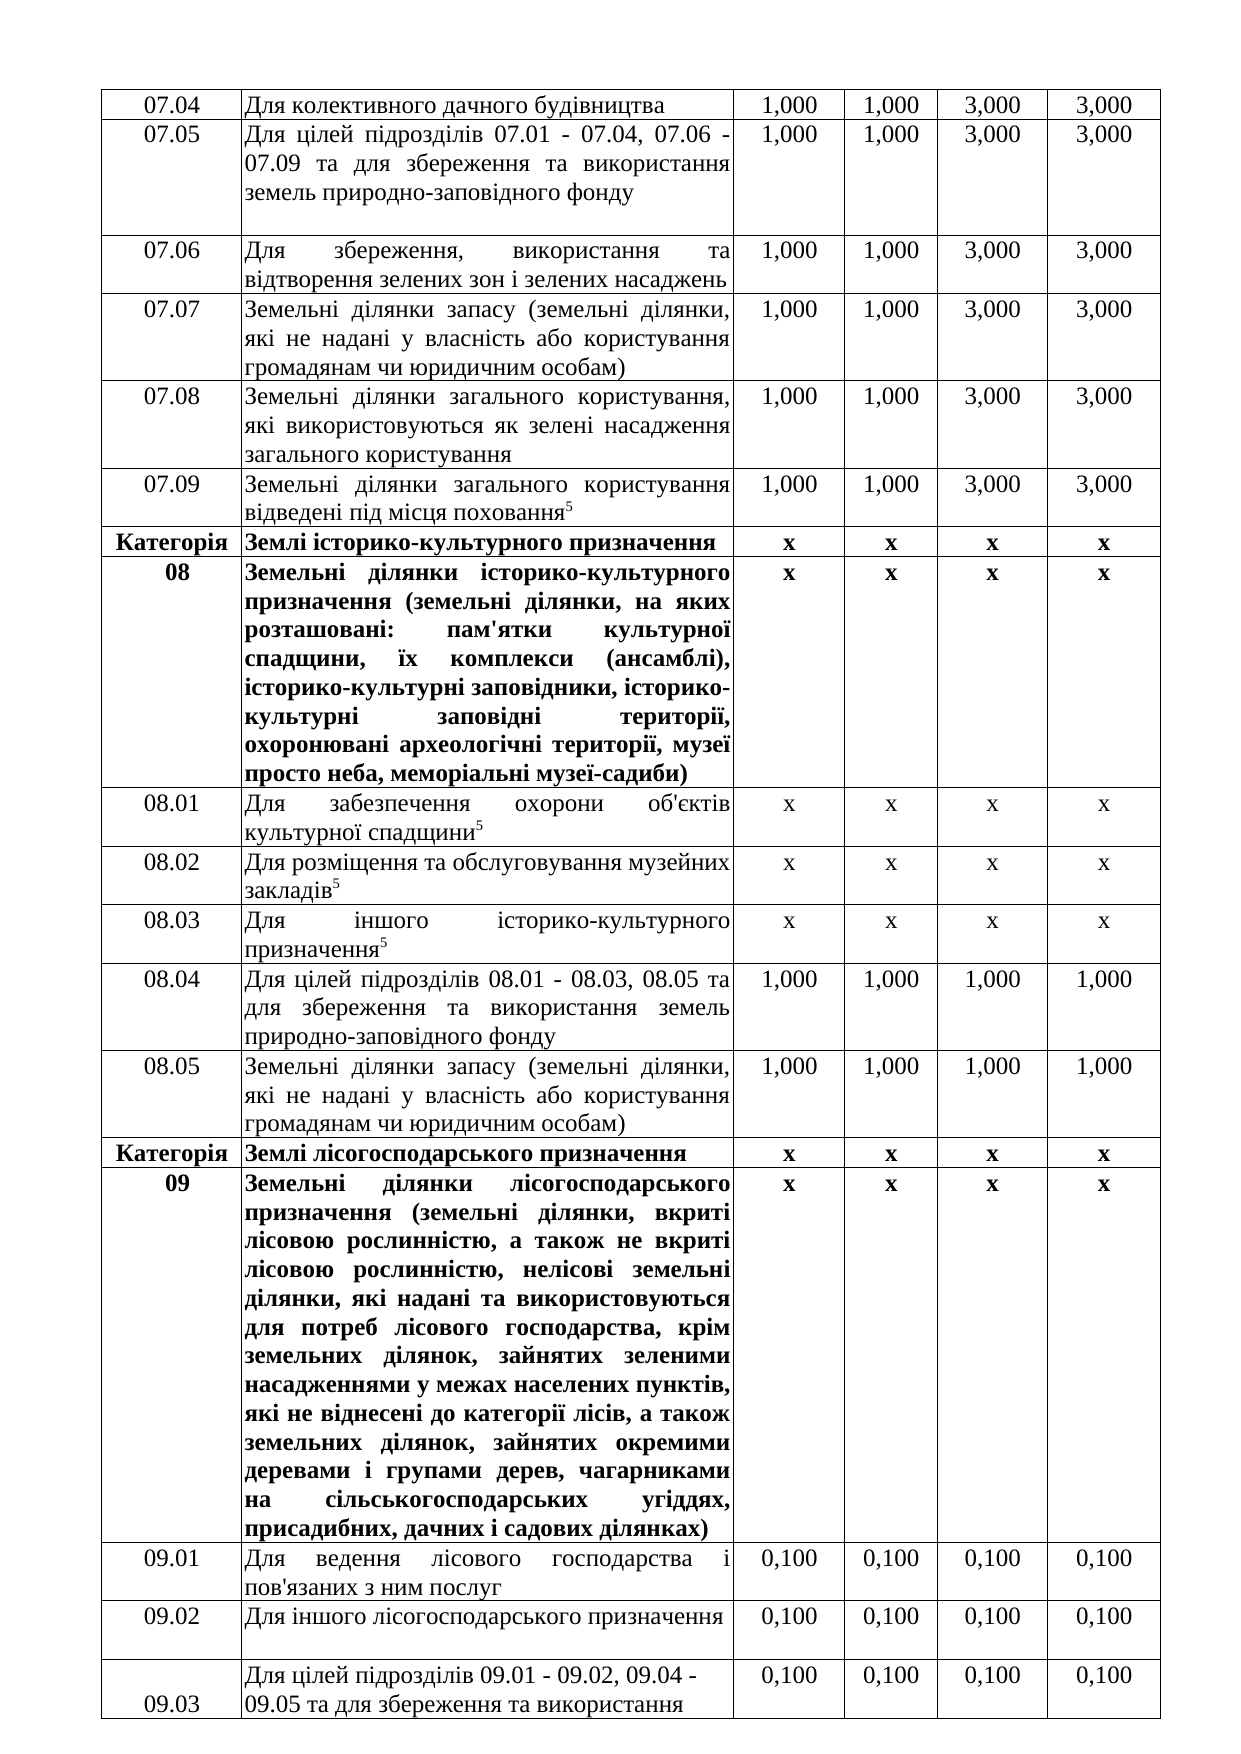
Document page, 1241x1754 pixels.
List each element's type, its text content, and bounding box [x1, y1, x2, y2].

table_cell 3,000 [938, 236, 1047, 293]
table_cell Для розміщення та обслуговування музейних закладів5 [242, 847, 733, 904]
table_cell 0,100 [845, 1660, 937, 1717]
table_cell х [1048, 788, 1160, 846]
table_cell 08.01 [102, 788, 241, 846]
table_cell Земельні ділянки запасу (земельні ділянки, які не надані у власність або користування громадянам чи юридичним особам) [242, 294, 733, 380]
table_cell Земельні ділянки запасу (земельні ділянки, які не надані у власність або користування громадянам чи юридичним особам) [242, 1051, 733, 1137]
table_cell 3,000 [1048, 236, 1160, 293]
table_cell 1,000 [845, 90, 937, 118]
table_cell 07.09 [102, 469, 241, 526]
table_cell Для забезпечення охорони об'єктів культурної спадщини5 [242, 788, 733, 846]
table_cell х [1048, 905, 1160, 963]
table_cell х [938, 1168, 1047, 1542]
table_cell 1,000 [734, 294, 844, 380]
table_cell х [938, 788, 1047, 846]
table_cell 1,000 [845, 120, 937, 234]
table_cell 3,000 [1048, 469, 1160, 526]
table_cell 09.01 [102, 1543, 241, 1600]
table_cell х [938, 527, 1047, 556]
table_cell 07.07 [102, 294, 241, 380]
table_cell 1,000 [734, 90, 844, 118]
table_cell Землі лісогосподарського призначення [242, 1138, 733, 1167]
table_cell 3,000 [938, 381, 1047, 468]
table_cell х [1048, 1138, 1160, 1167]
table_cell х [938, 847, 1047, 904]
table_cell 1,000 [845, 964, 937, 1050]
table_cell 3,000 [938, 469, 1047, 526]
table_cell 07.06 [102, 236, 241, 293]
table_cell Земельні ділянки загального користування відведені під місця поховання5 [242, 469, 733, 526]
table_cell 1,000 [734, 120, 844, 234]
table_cell 09 [102, 1168, 241, 1542]
table_cell 08 [102, 557, 241, 787]
table_cell х [734, 1168, 844, 1542]
table_cell х [734, 788, 844, 846]
table_cell 3,000 [1048, 90, 1160, 118]
table_cell 0,100 [845, 1543, 937, 1600]
table_cell Для цілей підрозділів 08.01 - 08.03, 08.05 та для збереження та використання земель природно-заповідного фонду [242, 964, 733, 1050]
table_cell х [734, 557, 844, 787]
table_cell 1,000 [734, 964, 844, 1050]
table_cell 0,100 [938, 1601, 1047, 1659]
table_cell 3,000 [938, 294, 1047, 380]
table_cell 1,000 [1048, 964, 1160, 1050]
table_cell х [734, 527, 844, 556]
table_cell 08.03 [102, 905, 241, 963]
table_cell 08.02 [102, 847, 241, 904]
table_cell х [734, 905, 844, 963]
table_cell 3,000 [1048, 120, 1160, 234]
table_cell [242, 1660, 733, 1717]
table_cell 0,100 [1048, 1660, 1160, 1717]
table_cell 0,100 [1048, 1543, 1160, 1600]
table_cell 1,000 [845, 381, 937, 468]
table_cell 1,000 [938, 964, 1047, 1050]
table_cell 0,100 [734, 1543, 844, 1600]
table_cell 3,000 [1048, 294, 1160, 380]
table_cell 1,000 [938, 1051, 1047, 1137]
table_cell 07.05 [102, 120, 241, 234]
table_cell 3,000 [938, 120, 1047, 234]
table_cell 0,100 [1048, 1601, 1160, 1659]
table_cell Земельні ділянки лісогосподарського призначення (земельні ділянки, вкриті лісовою рослинністю, а також не вкриті лісовою рослинністю, нелісові земельні ділянки, які надані та використовуються для потреб лісового господарства, крім земельних ділянок, зайнятих зеленими насадженнями у межах населених пунктів, які не віднесені до категорії лісів, а також земельних ділянок, зайнятих окремими деревами і групами дерев, чагарниками на сільськогосподарських угіддях, присадибних, дачних і садових ділянках) [242, 1168, 733, 1542]
table_cell 1,000 [734, 381, 844, 468]
table_cell х [845, 788, 937, 846]
table_cell 09.03 [102, 1660, 241, 1717]
table_cell 0,100 [938, 1543, 1047, 1600]
table_cell Для іншого історико-культурного призначення5 [242, 905, 733, 963]
table_cell 1,000 [845, 1051, 937, 1137]
table_cell Земельні ділянки історико-культурного призначення (земельні ділянки, на яких розташовані: пам'ятки культурної спадщини, їх комплекси (ансамблі), історико-культурні заповідники, історико-культурні заповідні території, охоронювані археологічні території, музеї просто неба, меморіальні музеї-садиби) [242, 557, 733, 787]
table_cell х [845, 527, 937, 556]
table_cell Категорія [102, 527, 241, 556]
table_cell Для колективного дачного будівництва [242, 90, 733, 118]
table_cell х [938, 1138, 1047, 1167]
table_cell 09.02 [102, 1601, 241, 1659]
table_cell х [734, 847, 844, 904]
table_cell х [845, 1168, 937, 1542]
table_cell 1,000 [845, 294, 937, 380]
table_cell Категорія [102, 1138, 241, 1167]
table_cell 0,100 [845, 1601, 937, 1659]
table_cell 08.05 [102, 1051, 241, 1137]
table_cell х [938, 557, 1047, 787]
table_cell 0,100 [938, 1660, 1047, 1717]
table_cell Для цілей підрозділів 07.01 - 07.04, 07.06 - 07.09 та для збереження та використання земель природно-заповідного фонду [242, 120, 733, 234]
table_cell 1,000 [734, 469, 844, 526]
table_cell Для ведення лісового господарства і пов'язаних з ним послуг [242, 1543, 733, 1600]
table_cell 07.04 [102, 90, 241, 118]
table_cell 0,100 [734, 1660, 844, 1717]
table_cell 1,000 [734, 236, 844, 293]
table_cell 1,000 [845, 469, 937, 526]
table_cell Земельні ділянки загального користування, які використовуються як зелені насадження загального користування [242, 381, 733, 468]
table_cell х [845, 1138, 937, 1167]
table_cell Землі історико-культурного призначення [242, 527, 733, 556]
table_cell 08.04 [102, 964, 241, 1050]
table_cell 07.08 [102, 381, 241, 468]
table_cell х [1048, 847, 1160, 904]
table_cell 1,000 [845, 236, 937, 293]
table_cell 1,000 [734, 1051, 844, 1137]
table_cell х [845, 847, 937, 904]
table_cell х [845, 557, 937, 787]
table_cell 3,000 [938, 90, 1047, 118]
table_cell 3,000 [1048, 381, 1160, 468]
table_cell х [938, 905, 1047, 963]
table_cell х [845, 905, 937, 963]
table_cell 0,100 [734, 1601, 844, 1659]
table_cell х [1048, 557, 1160, 787]
table_cell х [734, 1138, 844, 1167]
table_cell Для іншого лісогосподарського призначення [242, 1601, 733, 1659]
table_cell 1,000 [1048, 1051, 1160, 1137]
table_cell Для збереження, використання та відтворення зелених зон і зелених насаджень [242, 236, 733, 293]
table_cell х [1048, 527, 1160, 556]
table_cell х [1048, 1168, 1160, 1542]
